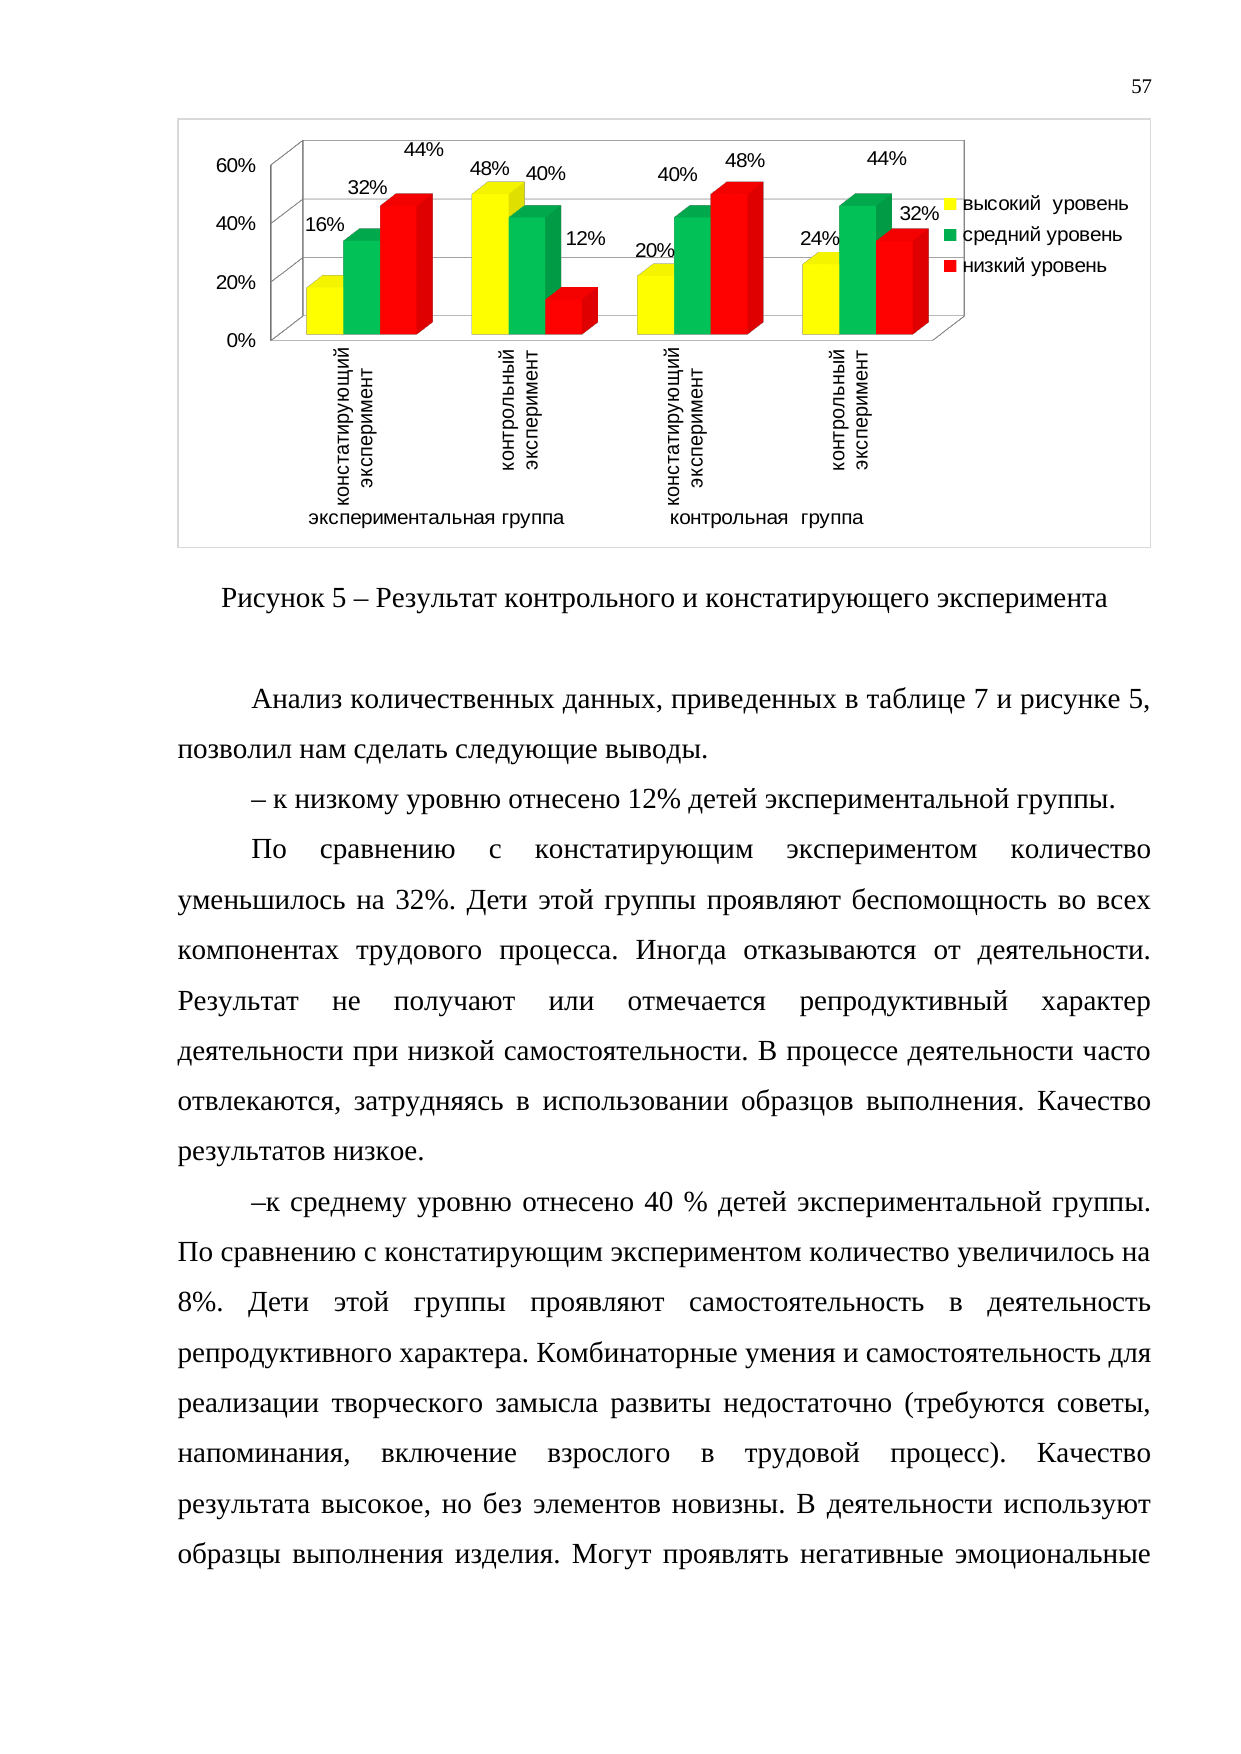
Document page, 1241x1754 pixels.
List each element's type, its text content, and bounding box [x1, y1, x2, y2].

text – к низкому уровню отнесено 12% детей экспериментальной группы. [177, 781, 1152, 815]
text Рисунок 5 – Результат контрольного и констатирующего эксперимента [177, 580, 1152, 614]
text Анализ количественных данных, приведенных в таблице 7 и рисунке 5, позволил нам сделать следующие выводы. [177, 681, 1152, 764]
text По сравнению с констатирующим экспериментом количество уменьшилось на 32%. Дети этой группы проявляют беспомощность во всех компонентах трудового процесса. Иногда отказываются от деятельности. Результат не получают или отмечается репродуктивный характер деятельности при низкой самостоятельности. В процессе деятельности часто отвлекаются, затрудняясь в использовании образцов выполнения. Качество результатов низкое. [177, 832, 1152, 1167]
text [177, 1184, 1152, 1569]
